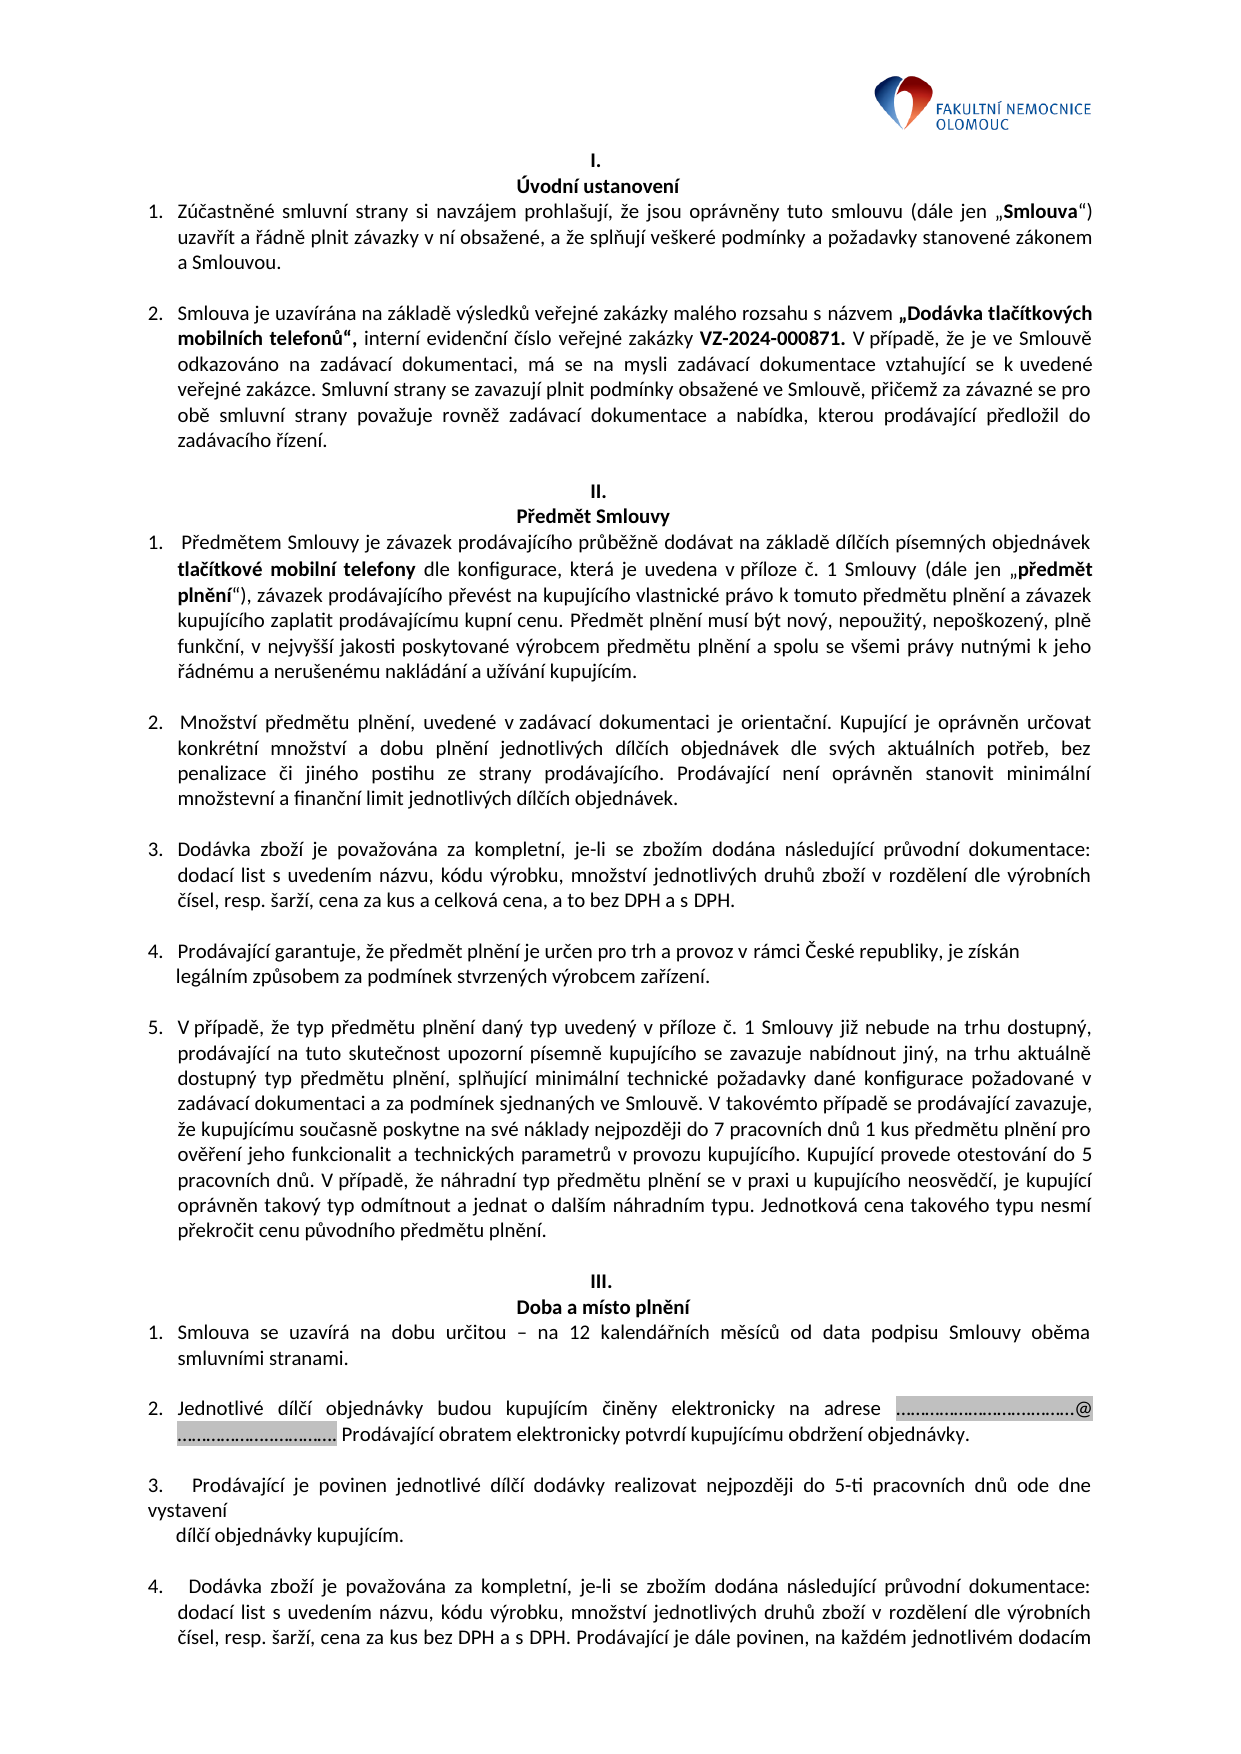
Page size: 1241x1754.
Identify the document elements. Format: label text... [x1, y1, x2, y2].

list dílčí objednávky kupujícím. [148, 1523, 1093, 1548]
list 3. Prodávající je povinen jednotlivé dílčí dodávky realizovat nejpozději do 5-ti pracovních dnů ode dne vystavení [148, 1472, 1093, 1523]
text Doba a místo plnění [251, 1294, 1093, 1319]
list 1. Předmětem Smlouvy je závazek prodávajícího průběžně dodávat na základě dílčích písemných objednávek tlačítkové mobilní telefony dle konfigurace, která je uvedena v příloze č. 1 Smlouvy (dále jen „předmět plnění“), závazek prodávajícího převést na kupujícího vlastnické právo k tomuto předmětu plnění a závazek kupujícího zaplatit prodávajícímu kupní cenu. Předmět plnění musí být nový, nepoužitý, nepoškozený, plně funkční, v nejvyšší jakosti poskytované výrobcem předmětu plnění a spolu se všemi právy nutnými k jeho řádnému a nerušenému nakládání a užívání kupujícím. [148, 529, 1093, 684]
text II. [251, 478, 1093, 503]
text Předmět Smlouvy [251, 503, 1093, 529]
list 5. V případě, že typ předmětu plnění daný typ uvedený v příloze č. 1 Smlouvy již nebude na trhu dostupný, prodávající na tuto skutečnost upozorní písemně kupujícího se zavazuje nabídnout jiný, na trhu aktuálně dostupný typ předmětu plnění, splňující minimální technické požadavky dané konfigurace požadované v zadávací dokumentaci a za podmínek sjednaných ve Smlouvě. V takovémto případě se prodávající zavazuje, že kupujícímu současně poskytne na své náklady nejpozději do 7 pracovních dnů 1 kus předmětu plnění pro ověření jeho funkcionalit a technických parametrů v provozu kupujícího. Kupující provede otestování do 5 pracovních dnů. V případě, že náhradní typ předmětu plnění se v praxi u kupujícího neosvědčí, je kupující oprávněn takový typ odmítnout a jednat o dalším náhradním typu. Jednotková cena takového typu nesmí překročit cenu původního předmětu plnění. [148, 1014, 1093, 1243]
text 1. Zúčastněné smluvní strany si navzájem prohlašují, že jsou oprávněny tuto smlouvu (dále jen „Smlouva“) uzavřít a řádně plnit závazky v ní obsažené, a že splňují veškeré podmínky a požadavky stanovené zákonem a Smlouvou. [148, 198, 1093, 275]
list legálním způsobem za podmínek stvrzených výrobcem zařízení. [148, 963, 1093, 989]
text III. [251, 1268, 1093, 1294]
text I. [251, 148, 1093, 173]
list 2. Smlouva je uzavírána na základě výsledků veřejné zakázky malého rozsahu s názvem „Dodávka tlačítkových mobilních telefonů“, interní evidenční číslo veřejné zakázky VZ-2024-000871. V případě, že je ve Smlouvě odkazováno na zadávací dokumentaci, má se na mysli zadávací dokumentace vztahující se k uvedené veřejné zakázce. Smluvní strany se zavazují plnit podmínky obsažené ve Smlouvě, přičemž za závazné se pro obě smluvní strany považuje rovněž zadávací dokumentace a nabídka, kterou prodávající předložil do zadávacího řízení. [148, 300, 1093, 453]
text Úvodní ustanovení [251, 173, 1093, 198]
list 1. Smlouva se uzavírá na dobu určitou – na 12 kalendářních měsíců od data podpisu Smlouvy oběma smluvními stranami. [148, 1319, 1093, 1370]
text 3. Dodávka zboží je považována za kompletní, je-li se zbožím dodána následující průvodní dokumentace: dodací list s uvedením názvu, kódu výrobku, množství jednotlivých druhů zboží v rozdělení dle výrobních čísel, resp. šarží, cena za kus a celková cena, a to bez DPH a s DPH. [148, 836, 1093, 913]
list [148, 1573, 1093, 1650]
text 4. Prodávající garantuje, že předmět plnění je určen pro trh a provoz v rámci České republiky, je získán [148, 938, 1093, 963]
list 2. Množství předmětu plnění, uvedené v zadávací dokumentaci je orientační. Kupující je oprávněn určovat konkrétní množství a dobu plnění jednotlivých dílčích objednávek dle svých aktuálních potřeb, bez penalizace či jiného postihu ze strany prodávajícího. Prodávající není oprávněn stanovit minimální množstevní a finanční limit jednotlivých dílčích objednávek. [148, 709, 1093, 811]
list 2. Jednotlivé dílčí objednávky budou kupujícím činěny elektronicky na adrese ……………………….………@ ………………..…………. Prodávající obratem elektronicky potvrdí kupujícímu obdržení objednávky. [148, 1396, 1093, 1446]
